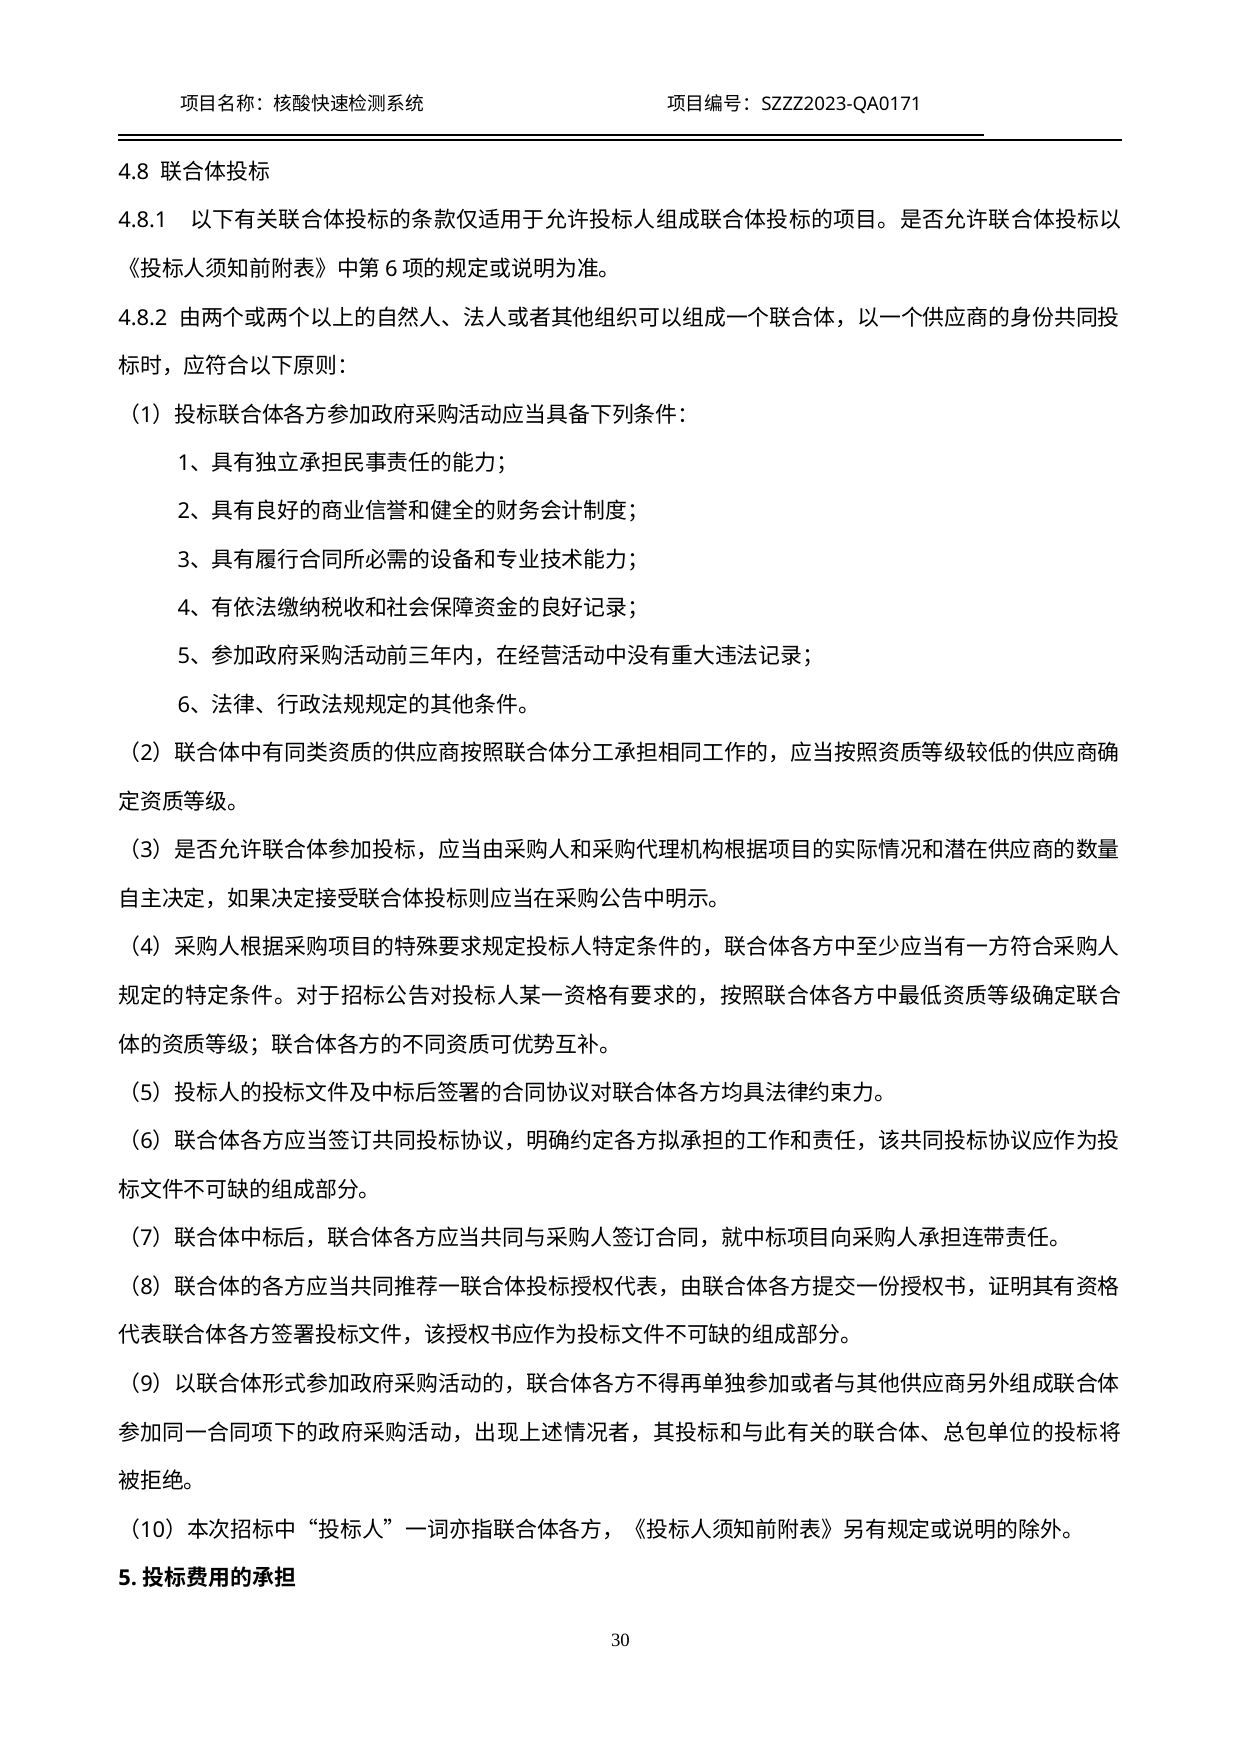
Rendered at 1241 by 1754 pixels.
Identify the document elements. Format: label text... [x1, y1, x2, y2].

text 4.8.1 以下有关联合体投标的条款仅适用于允许投标人组成联合体投标的项目。是否允许联合体投标以《投标人须知前附表》中第6项的规定或说明为准。 [118, 202, 1122, 283]
text （8）联合体的各方应当共同推荐一联合体投标授权代表，由联合体各方提交一份授权书，证明其有资格代表联合体各方签署投标文件，该授权书应作为投标文件不可缺的组成部分。 [118, 1268, 1122, 1349]
text （6）联合体各方应当签订共同投标协议，明确约定各方拟承担的工作和责任，该共同投标协议应作为投标文件不可缺的组成部分。 [118, 1123, 1122, 1204]
text （3）是否允许联合体参加投标，应当由采购人和采购代理机构根据项目的实际情况和潜在供应商的数量自主决定，如果决定接受联合体投标则应当在采购公告中明示。 [118, 832, 1122, 913]
text 4、有依法缴纳税收和社会保障资金的良好记录； [118, 589, 1122, 622]
text 6、法律、行政法规规定的其他条件。 [118, 686, 1122, 719]
text （2）联合体中有同类资质的供应商按照联合体分工承担相同工作的，应当按照资质等级较低的供应商确定资质等级。 [118, 734, 1122, 816]
text （7）联合体中标后，联合体各方应当共同与采购人签订合同，就中标项目向采购人承担连带责任。 [118, 1220, 1122, 1252]
text （4）采购人根据采购项目的特殊要求规定投标人特定条件的，联合体各方中至少应当有一方符合采购人规定的特定条件。对于招标公告对投标人某一资格有要求的，按照联合体各方中最低资质等级确定联合体的资质等级；联合体各方的不同资质可优势互补。 [118, 929, 1122, 1059]
text 1、具有独立承担民事责任的能力； [118, 444, 1122, 477]
text 4.8.2 由两个或两个以上的自然人、法人或者其他组织可以组成一个联合体，以一个供应商的身份共同投标时，应符合以下原则： [118, 299, 1122, 380]
text 3、具有履行合同所必需的设备和专业技术能力； [118, 541, 1122, 574]
text （5）投标人的投标文件及中标后签署的合同协议对联合体各方均具法律约束力。 [118, 1074, 1122, 1107]
text （9）以联合体形式参加政府采购活动的，联合体各方不得再单独参加或者与其他供应商另外组成联合体参加同一合同项下的政府采购活动，出现上述情况者，其投标和与此有关的联合体、总包单位的投标将被拒绝。 [118, 1365, 1122, 1495]
text （10）本次招标中“投标人”一词亦指联合体各方，《投标人须知前附表》另有规定或说明的除外。 [118, 1511, 1122, 1544]
text 4.8 联合体投标 [118, 154, 1122, 186]
text （1）投标联合体各方参加政府采购活动应当具备下列条件： [118, 396, 1122, 429]
text 5. 投标费用的承担 [118, 1559, 1122, 1592]
text 2、具有良好的商业信誉和健全的财务会计制度； [118, 493, 1122, 525]
text 5、参加政府采购活动前三年内，在经营活动中没有重大违法记录； [118, 638, 1122, 670]
